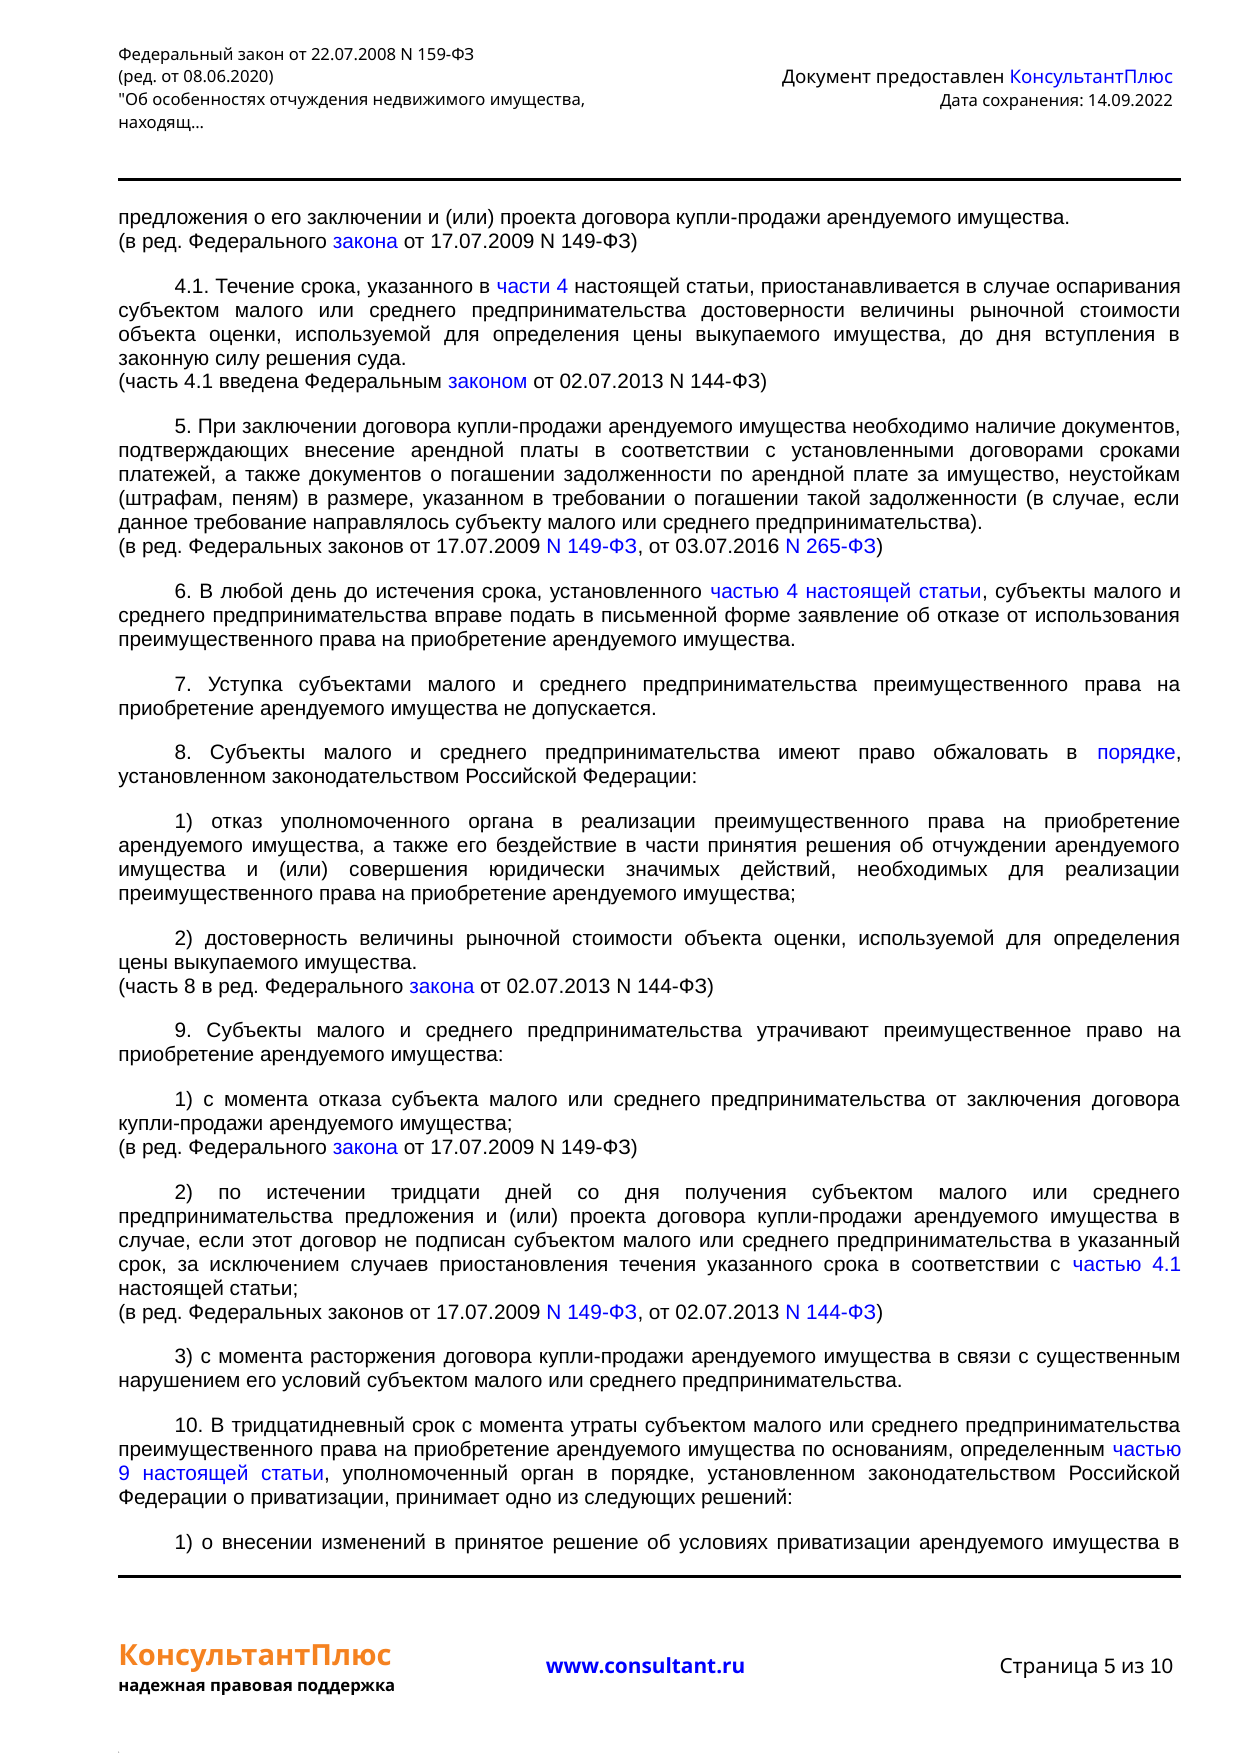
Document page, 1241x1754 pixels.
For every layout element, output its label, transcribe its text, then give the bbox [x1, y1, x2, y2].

text 2) достоверность величины рыночной стоимости объекта оценки, используемой для определения цены выкупаемого имущества. [118, 926, 1181, 973]
text 1) с момента отказа субъекта малого или среднего предпринимательства от заключения договора купли-продажи арендуемого имущества; [118, 1087, 1181, 1135]
text 9. Субъекты малого и среднего предпринимательства утрачивают преимущественное право на приобретение арендуемого имущества: [118, 1018, 1181, 1066]
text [118, 205, 1181, 229]
text (в ред. Федерального закона от 17.07.2009 N 149-ФЗ) [118, 229, 1181, 253]
text 1) отказ уполномоченного органа в реализации преимущественного права на приобретение арендуемого имущества, а также его бездействие в части принятия решения об отчуждении арендуемого имущества и (или) совершения юридически значимых действий, необходимых для реализации преимущественного права на приобретение арендуемого имущества; [118, 809, 1181, 905]
text 6. В любой день до истечения срока, установленного частью 4 настоящей статьи, субъекты малого и среднего предпринимательства вправе подать в письменной форме заявление об отказе от использования преимущественного права на приобретение арендуемого имущества. [118, 579, 1181, 651]
text 7. Уступка субъектами малого и среднего предпринимательства преимущественного права на приобретение арендуемого имущества не допускается. [118, 671, 1181, 719]
text 4.1. Течение срока, указанного в части 4 настоящей статьи, приостанавливается в случае оспаривания субъектом малого или среднего предпринимательства достоверности величины рыночной стоимости объекта оценки, используемой для определения цены выкупаемого имущества, до дня вступления в законную силу решения суда. [118, 273, 1181, 369]
text (в ред. Федеральных законов от 17.07.2009 N 149-ФЗ, от 02.07.2013 N 144-ФЗ) [118, 1299, 1181, 1323]
text (часть 8 в ред. Федерального закона от 02.07.2013 N 144-ФЗ) [118, 973, 1181, 997]
text 8. Субъекты малого и среднего предпринимательства имеют право обжаловать в порядке, установленном законодательством Российской Федерации: [118, 740, 1181, 788]
text (часть 4.1 введена Федеральным законом от 02.07.2013 N 144-ФЗ) [118, 369, 1181, 393]
text 10. В тридцатидневный срок с момента утраты субъектом малого или среднего предпринимательства преимущественного права на приобретение арендуемого имущества по основаниям, определенным частью 9 настоящей статьи, уполномоченный орган в порядке, установленном законодательством Российской Федерации о приватизации, принимает одно из следующих решений: [118, 1413, 1181, 1509]
text 3) с момента расторжения договора купли-продажи арендуемого имущества в связи с существенным нарушением его условий субъектом малого или среднего предпринимательства. [118, 1344, 1181, 1392]
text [118, 1530, 1181, 1554]
text (в ред. Федерального закона от 17.07.2009 N 149-ФЗ) [118, 1135, 1181, 1159]
text (в ред. Федеральных законов от 17.07.2009 N 149-ФЗ, от 03.07.2016 N 265-ФЗ) [118, 534, 1181, 558]
text 2) по истечении тридцати дней со дня получения субъектом малого или среднего предпринимательства предложения и (или) проекта договора купли-продажи арендуемого имущества в случае, если этот договор не подписан субъектом малого или среднего предпринимательства в указанный срок, за исключением случаев приостановления течения указанного срока в соответствии с частью 4.1 настоящей статьи; [118, 1180, 1181, 1299]
text 5. При заключении договора купли-продажи арендуемого имущества необходимо наличие документов, подтверждающих внесение арендной платы в соответствии с установленными договорами сроками платежей, а также документов о погашении задолженности по арендной плате за имущество, неустойкам (штрафам, пеням) в размере, указанном в требовании о погашении такой задолженности (в случае, если данное требование направлялось субъекту малого или среднего предпринимательства). [118, 414, 1181, 534]
